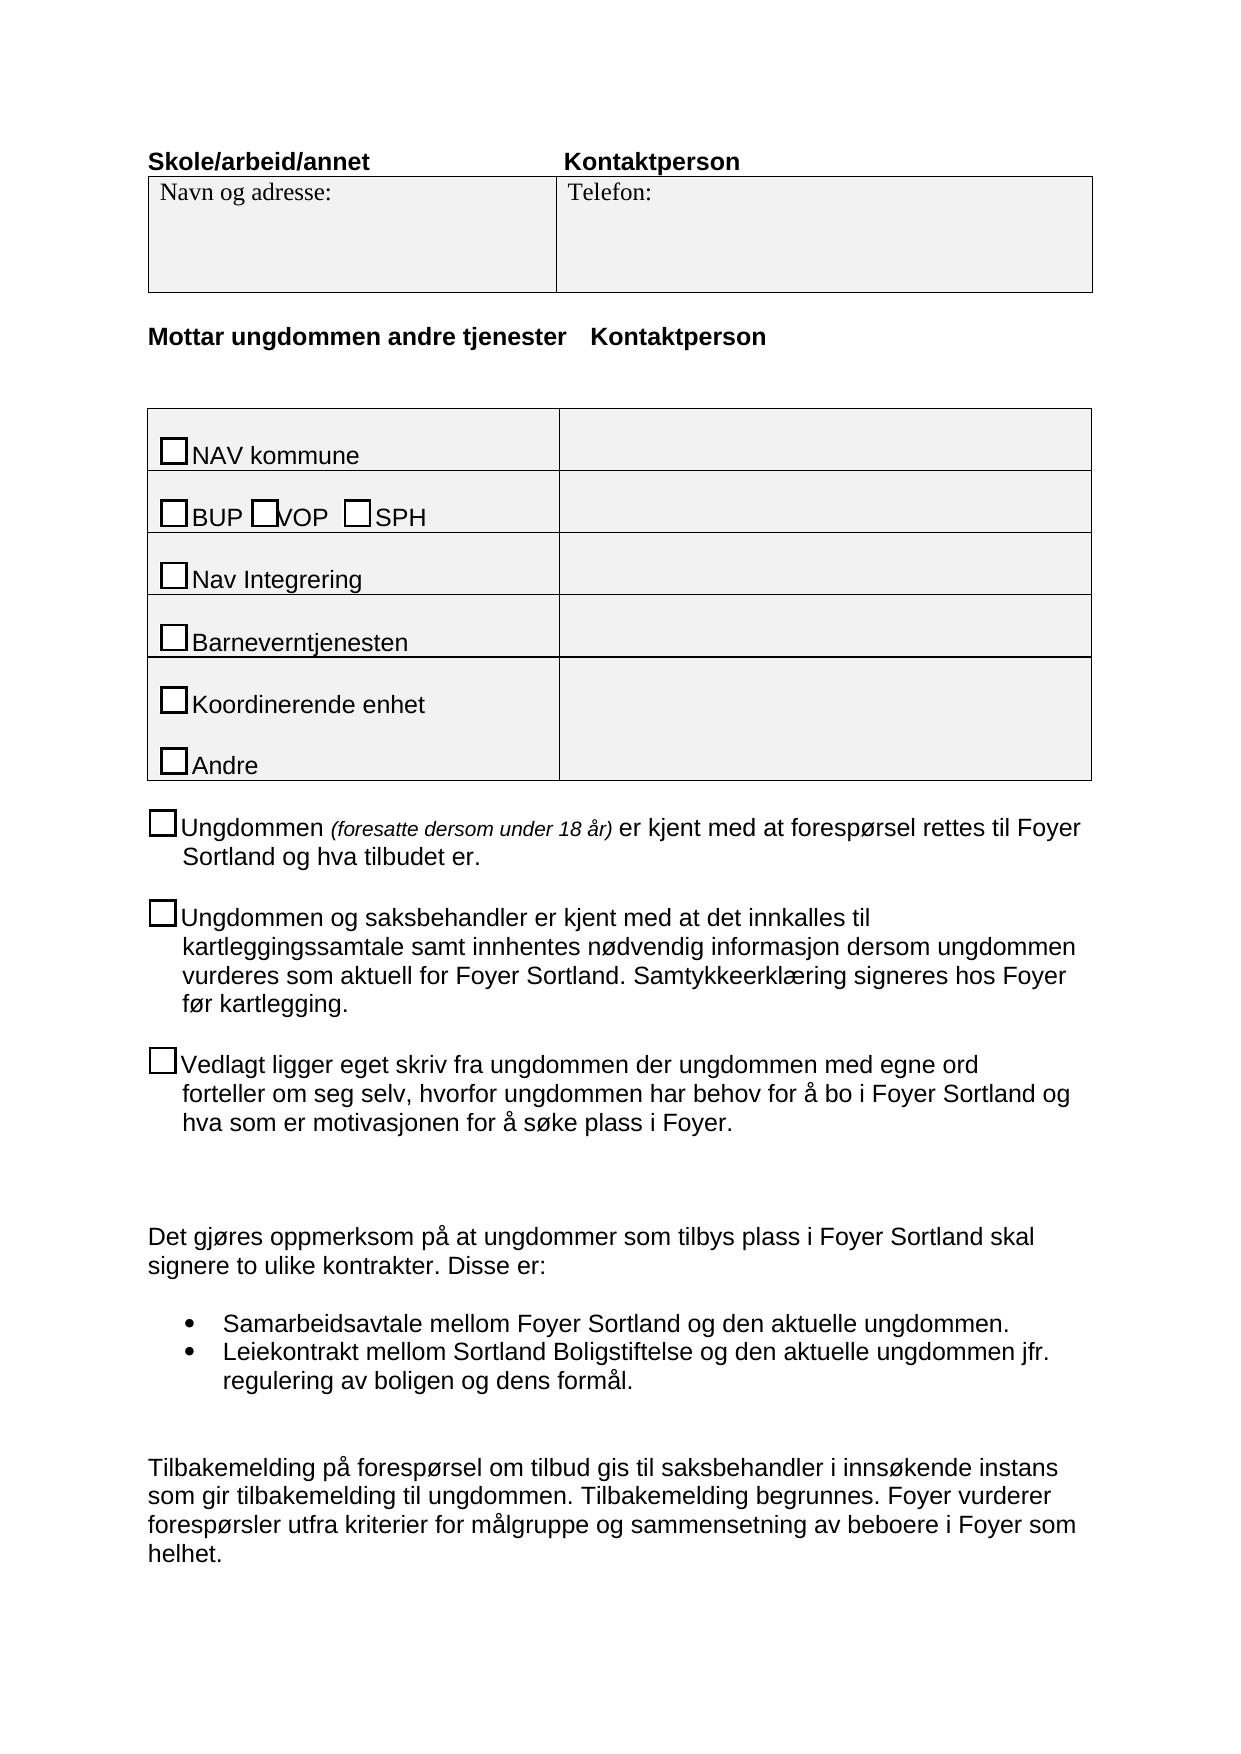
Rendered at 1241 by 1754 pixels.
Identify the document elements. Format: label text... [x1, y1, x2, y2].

table_cell [560, 658, 1091, 780]
text Mottar ungdommen andre tjenester Kontaktperson [148, 321, 1092, 350]
list Leiekontrakt mellom Sortland Boligstiftelse og den aktuelle ungdommen jfr. regulering av boligen og dens formål. [185, 1337, 1092, 1395]
table_header [560, 409, 1091, 470]
table_header Navn og adresse: [149, 177, 556, 292]
table_cell Nav Integrering [148, 533, 559, 594]
table_cell [560, 595, 1091, 656]
table_cell [560, 533, 1091, 594]
table_header Telefon: [557, 177, 1092, 292]
text Skole/arbeid/annet Kontaktperson [148, 147, 1092, 176]
table_cell BUP VOP SPH [148, 471, 559, 532]
text Sortland og hva tilbudet er. [148, 842, 1092, 871]
text Ungdommen (foresatte dersom under 18 år) er kjent med at forespørsel rettes til Foyer [148, 809, 1092, 842]
table_header NAV kommune [148, 409, 559, 470]
text Det gjøres oppmerksom på at ungdommer som tilbys plass i Foyer Sortland skal signere to ulike kontrakter. Disse er: [148, 1222, 1092, 1280]
text Tilbakemelding på forespørsel om tilbud gis til saksbehandler i innsøkende instans som gir tilbakemelding til ungdommen. Tilbakemelding begrunnes. Foyer vurderer forespørsler utfra kriterier for målgruppe og sammensetning av beboere i Foyer som helhet. [148, 1452, 1092, 1567]
list Samarbeidsavtale mellom Foyer Sortland og den aktuelle ungdommen. [185, 1308, 1092, 1337]
table_cell [560, 471, 1091, 532]
text kartleggingssamtale samt innhentes nødvendig informasjon dersom ungdommen vurderes som aktuell for Foyer Sortland. Samtykkeerklæring signeres hos Foyer før kartlegging. [182, 932, 1092, 1018]
text Vedlagt ligger eget skriv fra ungdommen der ungdommen med egne ord [148, 1047, 1092, 1079]
table_cell Koordinerende enhet Andre [148, 658, 559, 780]
table_cell Barneverntjenesten [148, 595, 559, 656]
text forteller om seg selv, hvorfor ungdommen har behov for å bo i Foyer Sortland og hva som er motivasjonen for å søke plass i Foyer. [182, 1079, 1092, 1137]
text Ungdommen og saksbehandler er kjent med at det innkalles til [148, 899, 1092, 932]
